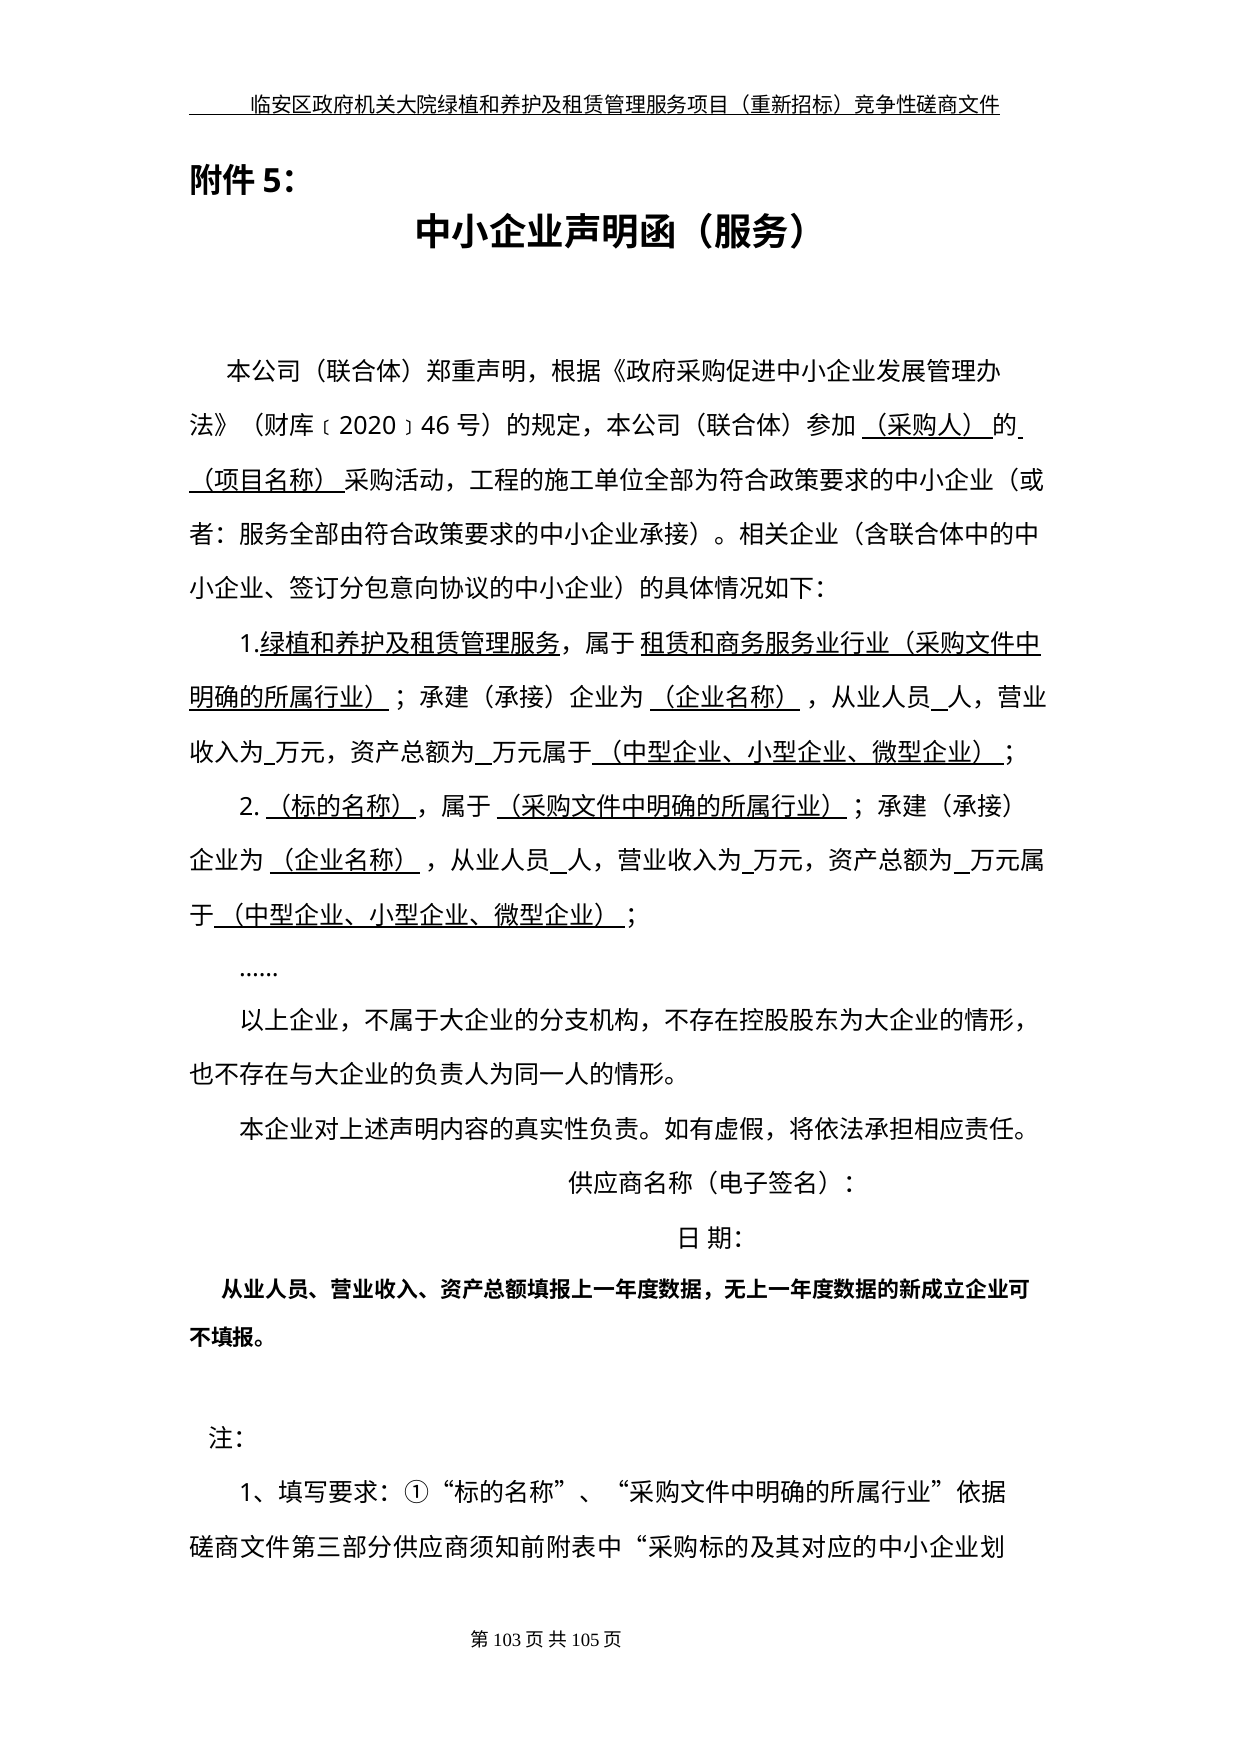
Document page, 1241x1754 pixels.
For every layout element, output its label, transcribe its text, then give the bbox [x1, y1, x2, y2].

text 从业人员、营业收入、资产总额填报上一年度数据，无上一年度数据的新成立企业可不填报。 [189, 1272, 1051, 1352]
text 2. （标的名称），属于 （采购文件中明确的所属行业） ；承建（承接）企业为 （企业名称） ，从业人员 人，营业收入为 万元，资产总额为 万元属于 （中型企业、小型企业、微型企业） ； [189, 786, 1051, 931]
text 日 期： [189, 1218, 934, 1254]
text 本公司（联合体）郑重声明，根据《政府采购促进中小企业发展管理办法》（财库﹝2020﹞46 号）的规定，本公司（联合体）参加 （采购人） 的 （项目名称） 采购活动，工程的施工单位全部为符合政策要求的中小企业（或者：服务全部由符合政策要求的中小企业承接）。相关企业（含联合体中的中小企业、签订分包意向协议的中小企业）的具体情况如下： [189, 351, 1051, 605]
text 注： [189, 1418, 1007, 1455]
text 本企业对上述声明内容的真实性负责。如有虚假，将依法承担相应责任。 [189, 1109, 1051, 1146]
text 供应商名称（电子签名）： [189, 1164, 868, 1200]
text 1.绿植和养护及租赁管理服务，属于 租赁和商务服务业行业（采购文件中明确的所属行业） ；承建（承接）企业为 （企业名称） ，从业人员 人，营业收入为 万元，资产总额为 万元属于 （中型企业、小型企业、微型企业） ； [189, 623, 1051, 768]
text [189, 1473, 1007, 1563]
text 以上企业，不属于大企业的分支机构，不存在控股股东为大企业的情形，也不存在与大企业的负责人为同一人的情形。 [189, 1001, 1051, 1091]
text …… [189, 949, 1051, 984]
text 中小企业声明函（服务） [189, 202, 1051, 256]
text 附件5： [189, 153, 1051, 202]
